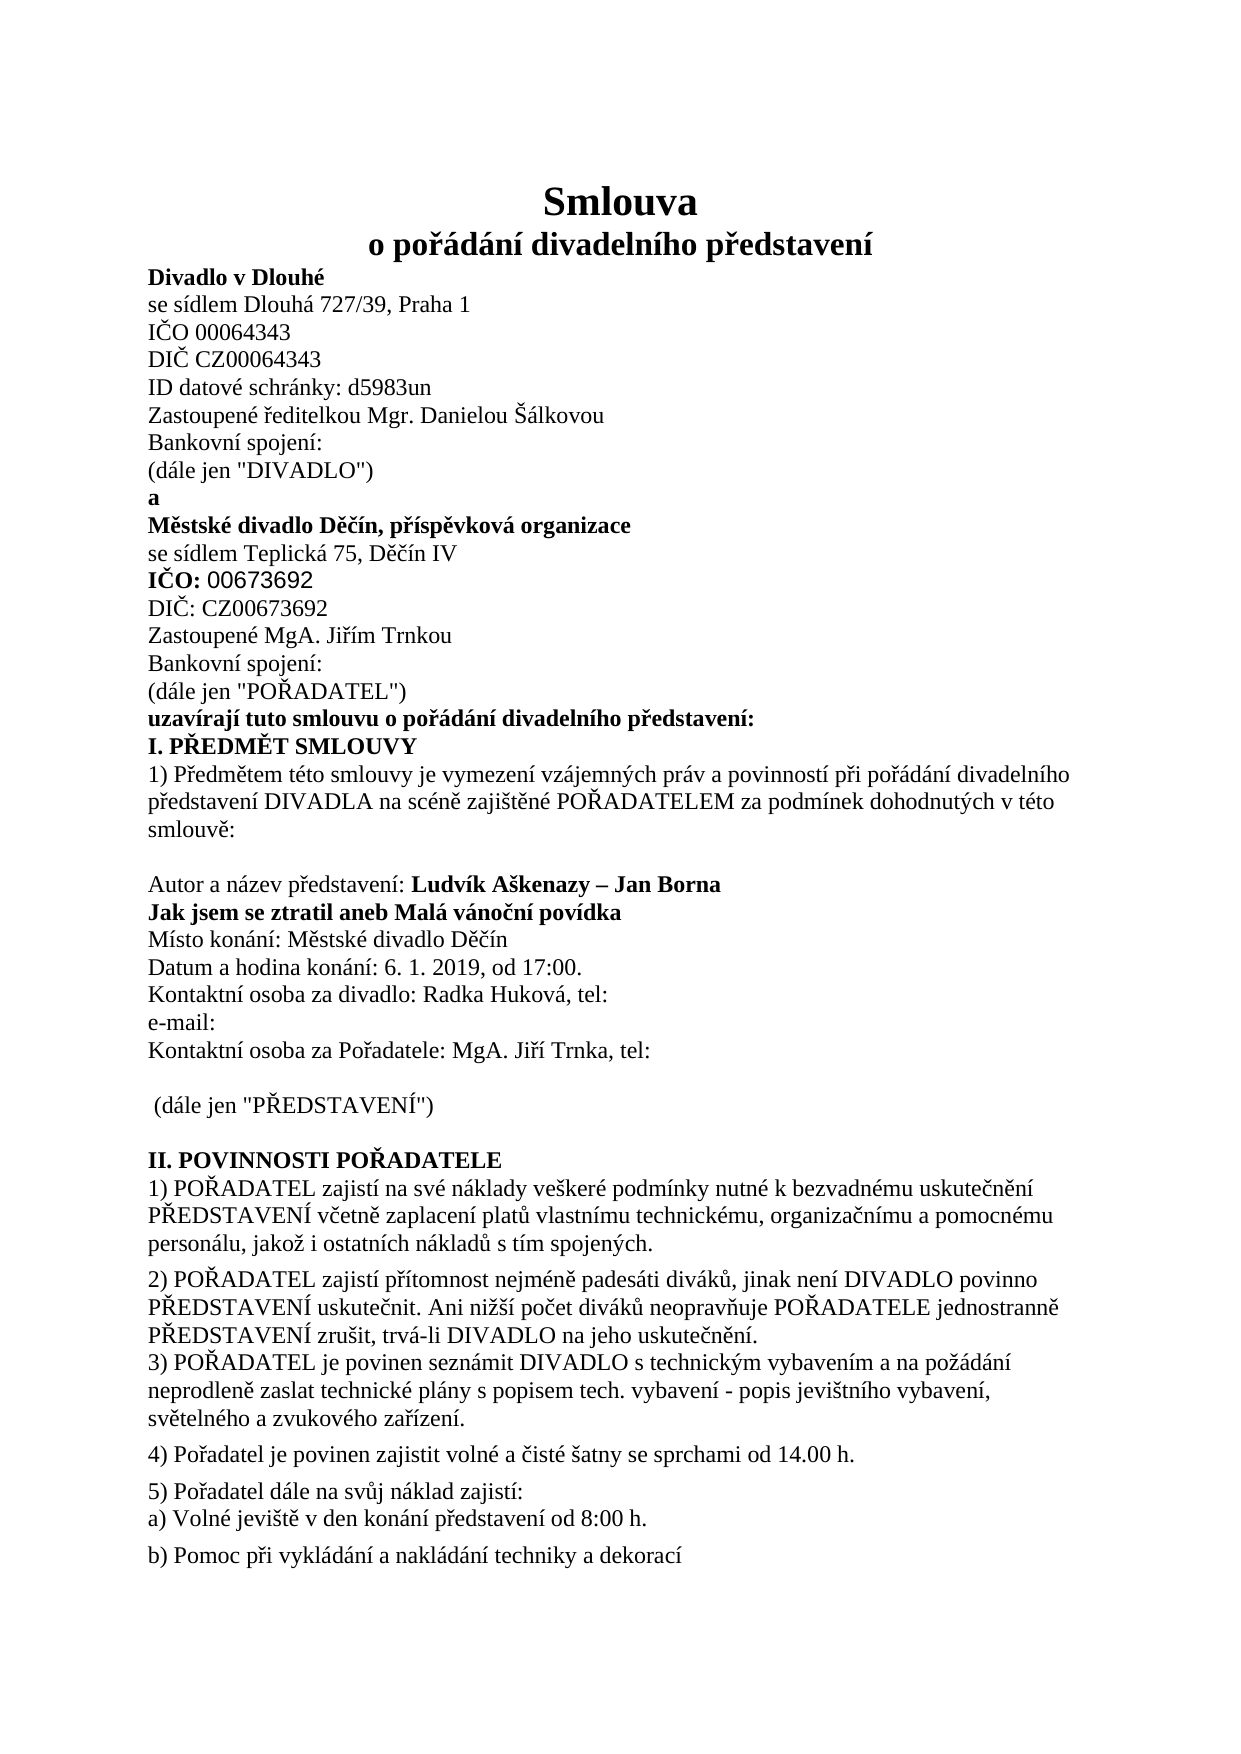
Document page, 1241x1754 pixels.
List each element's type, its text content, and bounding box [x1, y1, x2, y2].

text o pořádání divadelního představení [148, 224, 1093, 263]
text Městské divadlo Děčín, příspěvková organizace [148, 511, 1093, 539]
text se sídlem Teplická 75, Děčín IV [148, 539, 1093, 566]
text Divadlo v Dlouhé [148, 263, 1093, 290]
text a [148, 483, 1093, 511]
text (dále jen "PŘEDSTAVENÍ") [148, 1091, 1093, 1118]
text ID datové schránky: d5983un [148, 373, 1093, 401]
text e-mail: [148, 1008, 1093, 1036]
text 4) Pořadatel je povinen zajistit volné a čisté šatny se sprchami od 14.00 h. [148, 1440, 1093, 1468]
text 1) Předmětem této smlouvy je vymezení vzájemných práv a povinností při pořádání divadelního představení DIVADLA na scéně zajištěné POŘADATELEM za podmínek dohodnutých v této smlouvě: [148, 759, 1093, 842]
text (dále jen "POŘADATEL") [148, 677, 1093, 704]
text (dále jen "DIVADLO") [148, 456, 1093, 483]
text a) Volné jeviště v den konání představení od 8:00 h. [148, 1504, 1093, 1532]
text Zastoupené ředitelkou Mgr. Danielou Šálkovou [148, 401, 1093, 428]
text Kontaktní osoba za Pořadatele: MgA. Jiří Trnka, tel: [148, 1036, 1093, 1063]
text DIČ: CZ00673692 [148, 594, 1093, 622]
text Jak jsem se ztratil aneb Malá vánoční povídka [148, 898, 1093, 925]
text Bankovní spojení: [148, 649, 1093, 677]
text Místo konání: Městské divadlo Děčín [148, 925, 1093, 953]
text 5) Pořadatel dále na svůj náklad zajistí: [148, 1477, 1093, 1504]
text IČO: 00673692 [148, 566, 1093, 594]
text II. POVINNOSTI POŘADATELE [148, 1146, 1093, 1174]
text DIČ CZ00064343 [148, 345, 1093, 373]
text se sídlem Dlouhá 727/39, Praha 1 [148, 290, 1093, 318]
text IČO 00064343 [148, 318, 1093, 345]
text I. PŘEDMĚT SMLOUVY [148, 732, 1093, 759]
text Autor a název představení: Ludvík Aškenazy – Jan Borna [148, 870, 1093, 898]
text 2) POŘADATEL zajistí přítomnost nejméně padesáti diváků, jinak není DIVADLO povinno PŘEDSTAVENÍ uskutečnit. Ani nižší počet diváků neopravňuje POŘADATELE jednostranně PŘEDSTAVENÍ zrušit, trvá-li DIVADLO na jeho uskutečnění. [148, 1266, 1093, 1348]
text uzavírají tuto smlouvu o pořádání divadelního představení: [148, 704, 1093, 732]
text 1) POŘADATEL zajistí na své náklady veškeré podmínky nutné k bezvadnému uskutečnění PŘEDSTAVENÍ včetně zaplacení platů vlastnímu technickému, organizačnímu a pomocnému personálu, jakož i ostatních nákladů s tím spojených. [148, 1174, 1093, 1256]
text b) Pomoc při vykládání a nakládání techniky a dekorací [148, 1541, 1093, 1569]
text Smlouva [148, 176, 1093, 224]
text Datum a hodina konání: 6. 1. 2019, od 17:00. [148, 953, 1093, 980]
text Bankovní spojení: [148, 428, 1093, 456]
text Zastoupené MgA. Jiřím Trnkou [148, 622, 1093, 649]
text Kontaktní osoba za divadlo: Radka Huková, tel: [148, 980, 1093, 1008]
text 3) POŘADATEL je povinen seznámit DIVADLO s technickým vybavením a na požádání neprodleně zaslat technické plány s popisem tech. vybavení - popis jevištního vybavení, světelného a zvukového zařízení. [148, 1348, 1093, 1431]
